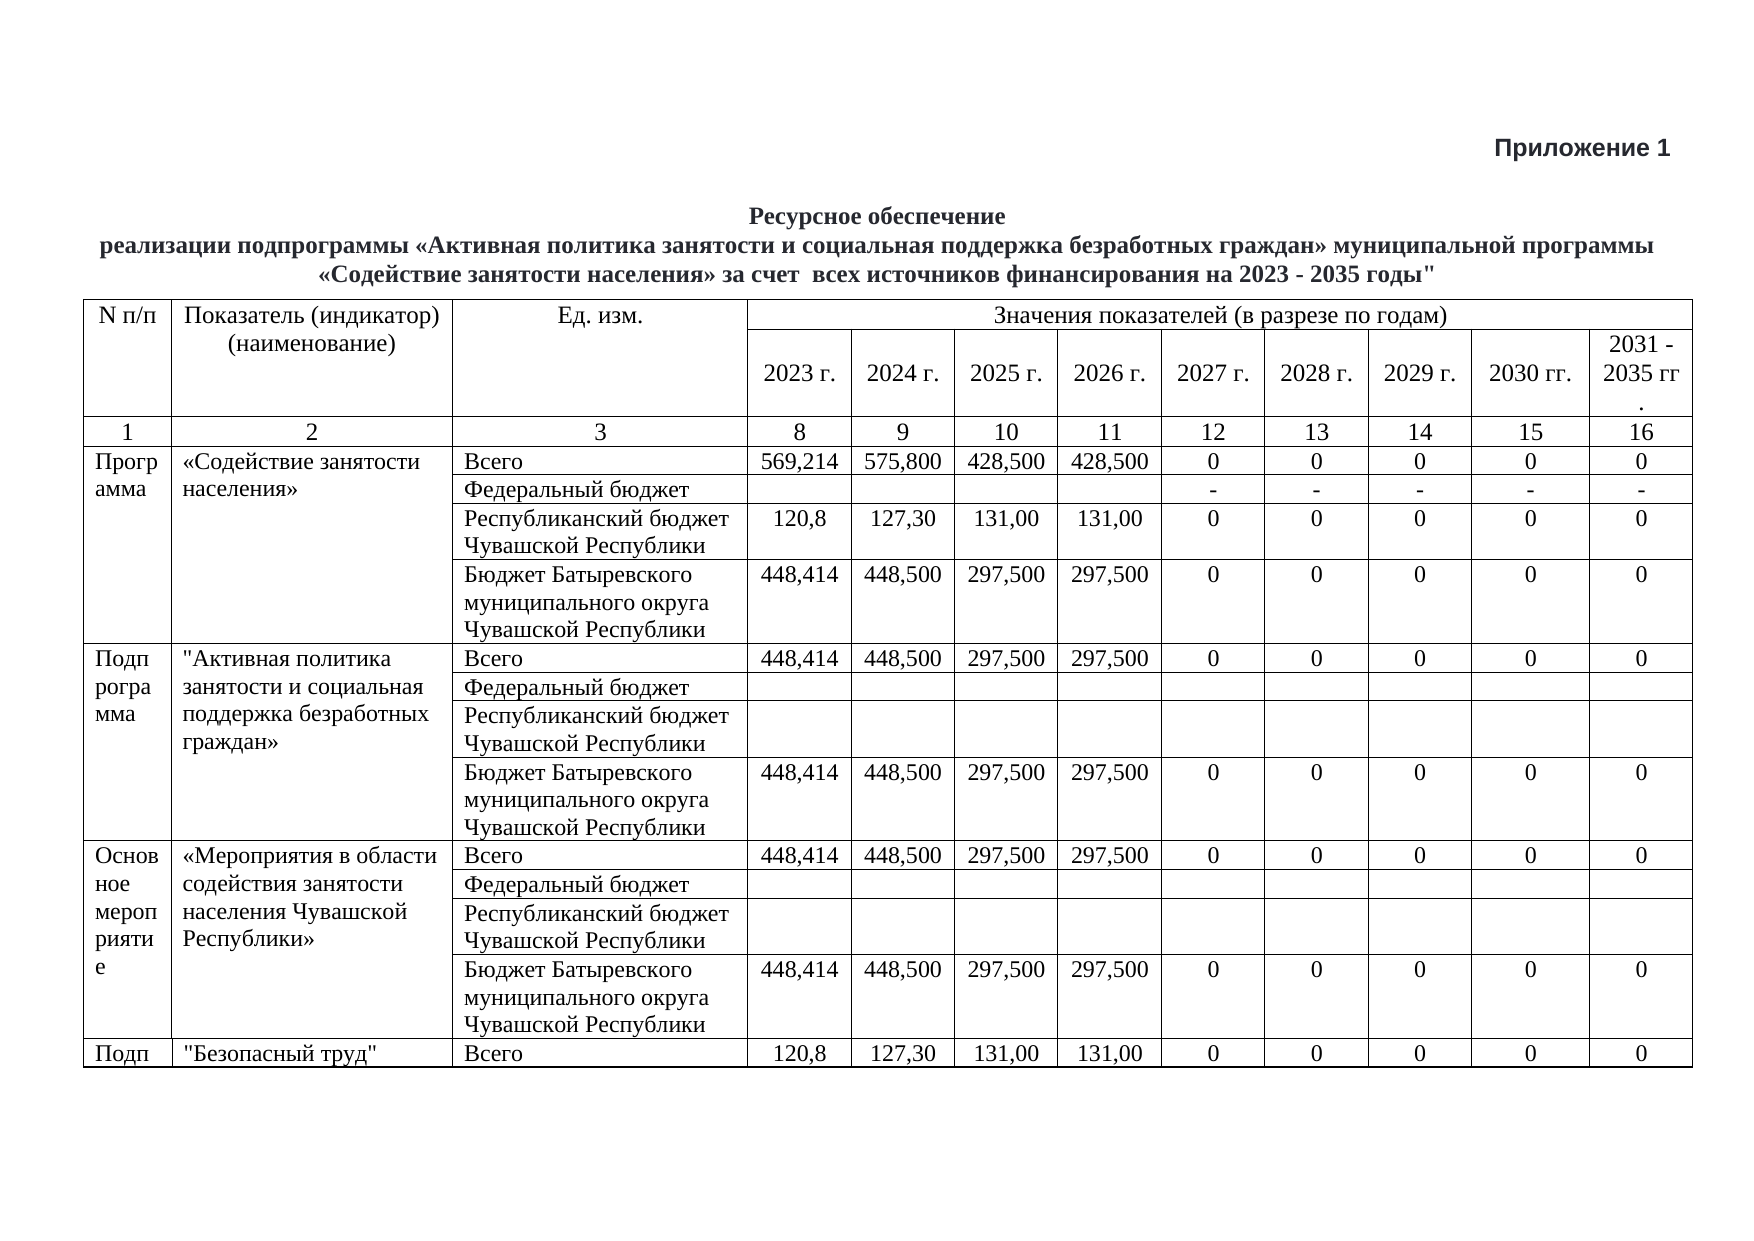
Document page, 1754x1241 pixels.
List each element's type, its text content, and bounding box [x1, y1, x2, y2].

table_cell 2023 г. [748, 330, 851, 416]
table_cell 448,500 [852, 644, 954, 672]
table_cell 0 [1162, 758, 1264, 840]
table_cell 297,500 [955, 560, 1057, 643]
table_cell 448,500 [852, 841, 954, 869]
table_cell [852, 899, 954, 954]
table_cell Федеральный бюджет [453, 870, 747, 898]
table_cell [1265, 870, 1368, 898]
table_cell 0 [1369, 447, 1471, 474]
table_cell 297,500 [955, 758, 1057, 840]
table_cell 0 [1590, 758, 1692, 840]
table_cell 0 [1590, 447, 1692, 474]
table_cell 0 [1472, 644, 1589, 672]
table_cell - [1369, 475, 1471, 503]
table_cell [852, 673, 954, 700]
table_cell 0 [1472, 447, 1589, 474]
table_cell 10 [955, 417, 1057, 446]
table_cell 0 [1265, 1039, 1368, 1066]
table_cell 0 [1162, 560, 1264, 643]
table_cell 448,500 [852, 758, 954, 840]
table_cell 127,30 [852, 1039, 954, 1066]
table_cell 2029 г. [1369, 330, 1471, 416]
table_cell 0 [1162, 504, 1264, 559]
table_cell [1590, 701, 1692, 757]
table_cell 297,500 [1058, 841, 1161, 869]
table_cell 297,500 [955, 841, 1057, 869]
table_cell 0 [1162, 1039, 1264, 1066]
table_cell 0 [1369, 644, 1471, 672]
table_cell «Мероприятия в области содействия занятости населения Чувашской Республики» [172, 841, 452, 1038]
table_cell [1265, 899, 1368, 954]
table_cell 0 [1472, 841, 1589, 869]
table_cell [1265, 673, 1368, 700]
table_cell 297,500 [1058, 758, 1161, 840]
table_cell Федеральный бюджет [453, 673, 747, 700]
table_cell 2027 г. [1162, 330, 1264, 416]
table_cell 2025 г. [955, 330, 1057, 416]
table_cell [852, 870, 954, 898]
text Приложение 1 [83, 132, 1671, 161]
table_cell 0 [1265, 841, 1368, 869]
table_cell 0 [1265, 955, 1368, 1038]
table_cell [1590, 673, 1692, 700]
table_cell 15 [1472, 417, 1589, 446]
table_cell 2024 г. [852, 330, 954, 416]
table_cell Всего [453, 1039, 747, 1066]
table_cell [1058, 701, 1161, 757]
table_cell 0 [1472, 955, 1589, 1038]
table_cell [748, 870, 851, 898]
table_cell 297,500 [1058, 560, 1161, 643]
table_cell [955, 870, 1057, 898]
table_cell 2031 - 2035 гг. [1590, 330, 1692, 416]
table_cell [748, 899, 851, 954]
table_cell 297,500 [955, 644, 1057, 672]
table_cell [1058, 870, 1161, 898]
table_cell 575,800 [852, 447, 954, 474]
table_cell 0 [1162, 447, 1264, 474]
table_cell 0 [1369, 560, 1471, 643]
table_cell 0 [1369, 504, 1471, 559]
table_cell 0 [1369, 955, 1471, 1038]
table_cell "Активная политика занятости и социальная поддержка безработных граждан» [172, 644, 452, 840]
table_cell «Содействие занятости населения» [172, 447, 452, 643]
table_cell - [1265, 475, 1368, 503]
table_cell - [1472, 475, 1589, 503]
table_cell 0 [1590, 644, 1692, 672]
table_cell 448,500 [852, 560, 954, 643]
table_cell 0 [1265, 504, 1368, 559]
table_cell Федеральный бюджет [453, 475, 747, 503]
table_cell 0 [1162, 955, 1264, 1038]
table_cell 0 [1472, 560, 1589, 643]
table_cell 448,414 [748, 560, 851, 643]
table_cell 12 [1162, 417, 1264, 446]
table_cell [1472, 870, 1589, 898]
table_cell 0 [1162, 841, 1264, 869]
table_cell 131,00 [1058, 504, 1161, 559]
table_cell 131,00 [1058, 1039, 1161, 1066]
table_cell 0 [1265, 758, 1368, 840]
table_cell Бюджет Батыревского муниципального округа Чувашской Республики [453, 758, 747, 840]
table_header Ед. изм. [453, 300, 747, 416]
table_cell [1369, 701, 1471, 757]
table_cell [1369, 870, 1471, 898]
table_cell 120,8 [748, 1039, 851, 1066]
table_cell 0 [1590, 841, 1692, 869]
table_header Значения показателей (в разрезе по годам) [748, 300, 1692, 328]
table_cell [1472, 673, 1589, 700]
table_cell 448,414 [748, 644, 851, 672]
table_cell [1265, 701, 1368, 757]
table_cell Подпрограмма [84, 644, 171, 840]
table_cell 0 [1590, 560, 1692, 643]
table_cell 11 [1058, 417, 1161, 446]
table_cell [1590, 899, 1692, 954]
table_cell [955, 673, 1057, 700]
table_cell [1369, 673, 1471, 700]
table_cell [1058, 899, 1161, 954]
table_cell [1162, 673, 1264, 700]
table_cell [748, 701, 851, 757]
table_cell Всего [453, 644, 747, 672]
table_cell "Безопасный труд" [173, 1039, 452, 1066]
table_cell - [1162, 475, 1264, 503]
table_cell [1058, 673, 1161, 700]
table_cell 569,214 [748, 447, 851, 474]
table_cell Всего [453, 841, 747, 869]
table_cell Основное мероприятие [84, 841, 171, 1038]
table_cell [1369, 899, 1471, 954]
table_cell 0 [1265, 447, 1368, 474]
table_cell Всего [453, 447, 747, 474]
table_cell [1472, 701, 1589, 757]
table_cell 0 [1590, 1039, 1692, 1066]
table_cell 0 [1472, 1039, 1589, 1066]
table_cell 127,30 [852, 504, 954, 559]
table_cell [852, 475, 954, 503]
table_cell [1162, 870, 1264, 898]
table_cell 448,414 [748, 841, 851, 869]
table_cell [1472, 899, 1589, 954]
table_cell 9 [852, 417, 954, 446]
table_cell Республиканский бюджет Чувашской Республики [453, 899, 747, 954]
table_cell - [1590, 475, 1692, 503]
table_cell 297,500 [1058, 644, 1161, 672]
table_header Показатель (индикатор) (наименование) [172, 300, 452, 416]
table_cell 428,500 [1058, 447, 1161, 474]
table_cell 0 [1369, 758, 1471, 840]
table_cell [1058, 475, 1161, 503]
table_cell [955, 475, 1057, 503]
table_cell 0 [1162, 644, 1264, 672]
table_cell 8 [748, 417, 851, 446]
table_cell 297,500 [1058, 955, 1161, 1038]
table_cell [1162, 701, 1264, 757]
table_cell Программа [84, 447, 171, 643]
table_cell 0 [1369, 1039, 1471, 1066]
table_cell 0 [1590, 955, 1692, 1038]
table_cell 448,414 [748, 758, 851, 840]
table_cell 120,8 [748, 504, 851, 559]
table_cell 0 [1472, 758, 1589, 840]
table_cell 2026 г. [1058, 330, 1161, 416]
table_cell 1 [84, 417, 171, 446]
table_cell 14 [1369, 417, 1471, 446]
table_cell Республиканский бюджет Чувашской Республики [453, 701, 747, 757]
table_cell [955, 701, 1057, 757]
table_cell 0 [1265, 644, 1368, 672]
table_cell 297,500 [955, 955, 1057, 1038]
table_cell 0 [1369, 841, 1471, 869]
table_cell [955, 899, 1057, 954]
table_cell [1590, 870, 1692, 898]
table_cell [453, 955, 747, 1038]
text Ресурсное обеспечение реализации подпрограммы «Активная политика занятости и социальная поддержка безработных граждан» муниципальной программы «Содействие занятости населения» за счет всех источников финансирования на 2023 - 2035 годы" [83, 201, 1671, 287]
table_cell [748, 475, 851, 503]
table_cell 3 [453, 417, 747, 446]
table_cell 428,500 [955, 447, 1057, 474]
table_cell 0 [1472, 504, 1589, 559]
table_cell Подпрограмма [84, 1039, 172, 1066]
table_cell 13 [1265, 417, 1368, 446]
table_cell Республиканский бюджет Чувашской Республики [453, 504, 747, 559]
table_cell [748, 673, 851, 700]
table_cell 0 [1590, 504, 1692, 559]
table_cell 2030 гг. [1472, 330, 1589, 416]
table_cell [852, 701, 954, 757]
table_cell 448,500 [852, 955, 954, 1038]
table_header N п/п [84, 300, 171, 416]
table_cell 131,00 [955, 504, 1057, 559]
table_cell 16 [1590, 417, 1692, 446]
table_cell 0 [1265, 560, 1368, 643]
table_cell 2 [172, 417, 452, 446]
table_cell 448,414 [748, 955, 851, 1038]
table_cell [1162, 899, 1264, 954]
table_cell 2028 г. [1265, 330, 1368, 416]
table_cell Бюджет Батыревского муниципального округа Чувашской Республики [453, 560, 747, 643]
table_cell 131,00 [955, 1039, 1057, 1066]
